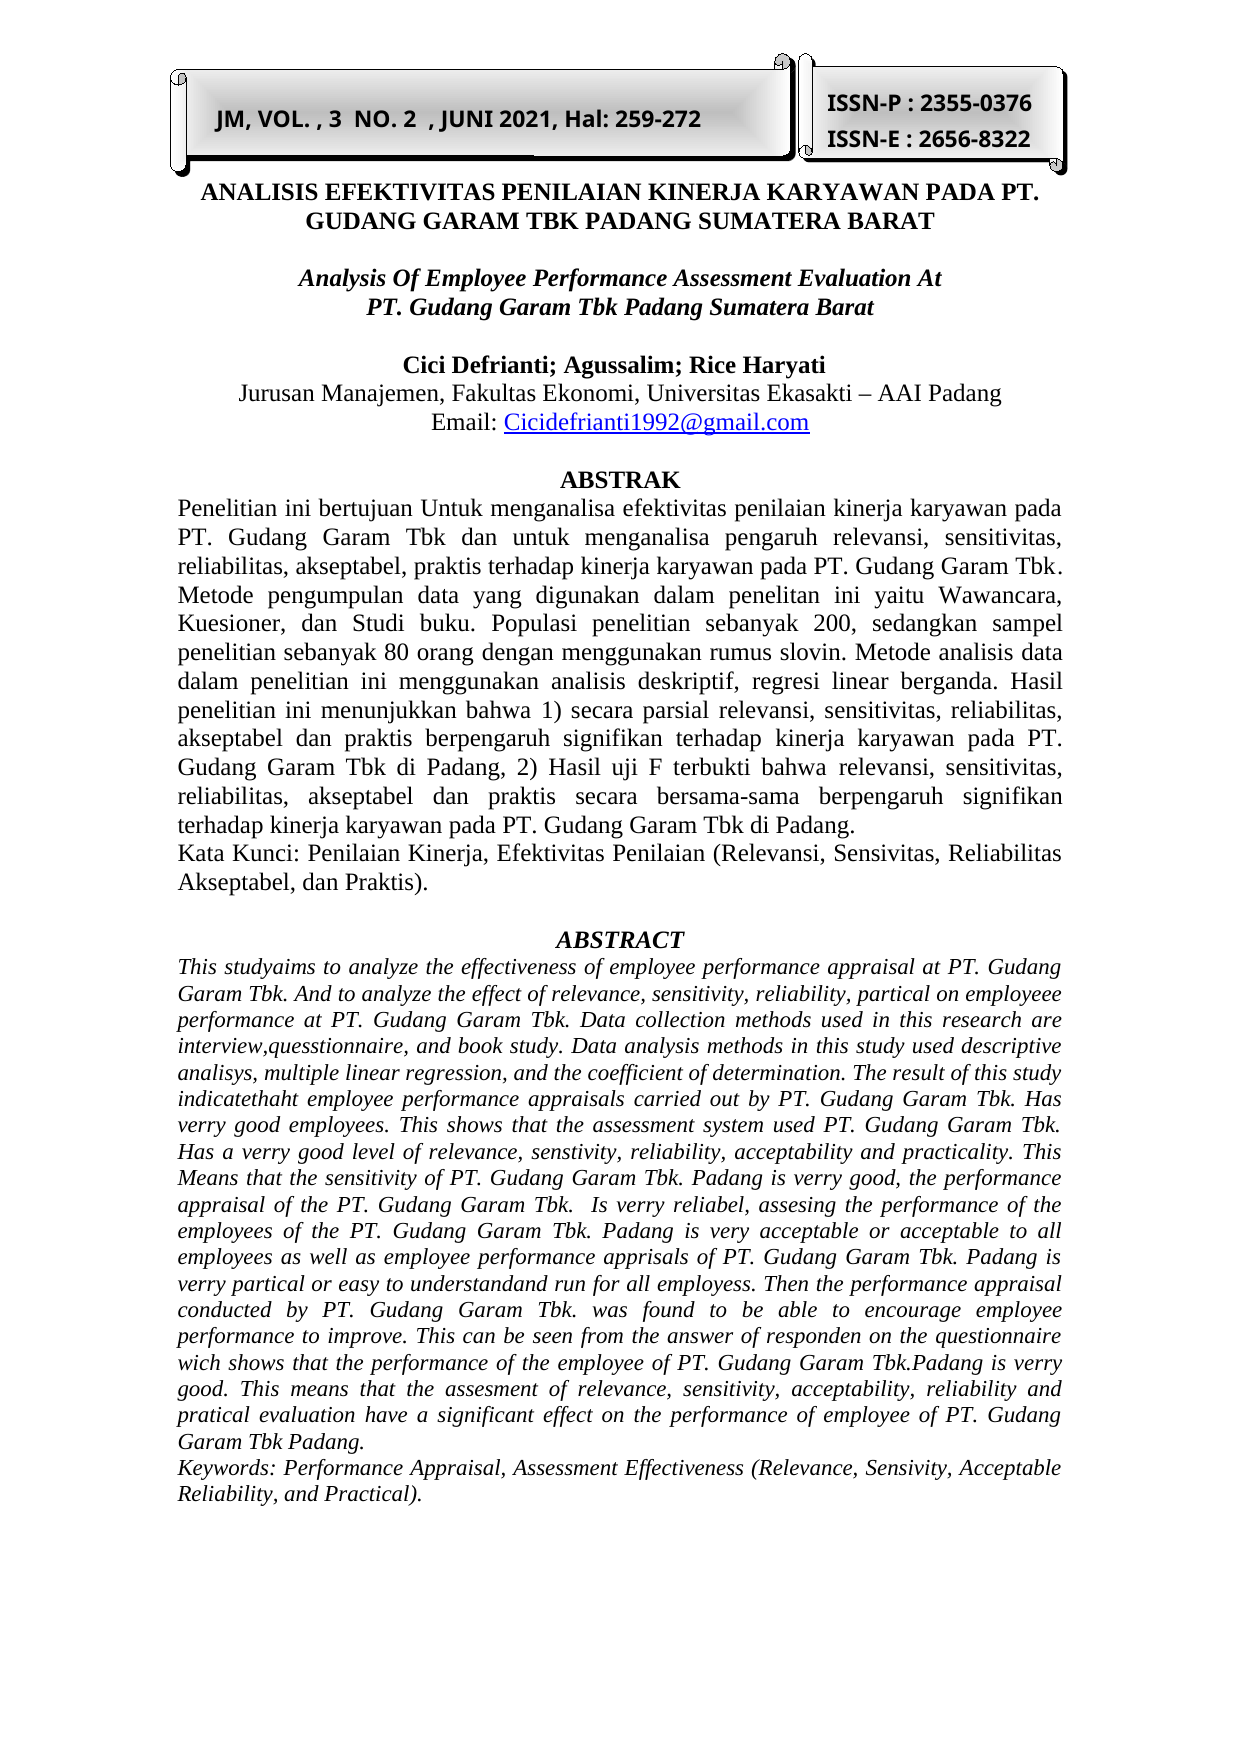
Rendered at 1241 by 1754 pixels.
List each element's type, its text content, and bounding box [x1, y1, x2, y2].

text ANALISIS EFEKTIVITAS PENILAIAN KINERJA KARYAWAN PADA PT. GUDANG GARAM TBK PADANG SUMATERA BARAT [177, 177, 1063, 235]
text Jurusan Manajemen, Fakultas Ekonomi, Universitas Ekasakti – AAI Padang [177, 378, 1063, 407]
text Kata Kunci: Penilaian Kinerja, Efektivitas Penilaian (Relevansi, Sensivitas, Reliabilitas Akseptabel, dan Praktis). [177, 838, 1063, 896]
text Analysis Of Employee Performance Assessment Evaluation At [177, 263, 1063, 292]
text Penelitian ini bertujuan Untuk menganalisa efektivitas penilaian kinerja karyawan pada PT. Gudang Garam Tbk dan untuk menganalisa pengaruh relevansi, sensitivitas, reliabilitas, akseptabel, praktis terhadap kinerja karyawan pada PT. Gudang Garam Tbk. Metode pengumpulan data yang digunakan dalam penelitan ini yaitu Wawancara, Kuesioner, dan Studi buku. Populasi penelitian sebanyak 200, sedangkan sampel penelitian sebanyak 80 orang dengan menggunakan rumus slovin. Metode analisis data dalam penelitian ini menggunakan analisis deskriptif, regresi linear berganda. Hasil penelitian ini menunjukkan bahwa 1) secara parsial relevansi, sensitivitas, reliabilitas, akseptabel dan praktis berpengaruh signifikan terhadap kinerja karyawan pada PT. Gudang Garam Tbk di Padang, 2) Hasil uji F terbukti bahwa relevansi, sensitivitas, reliabilitas, akseptabel dan praktis secara bersama-sama berpengaruh signifikan terhadap kinerja karyawan pada PT. Gudang Garam Tbk di Padang. [177, 493, 1063, 838]
text This studyaims to analyze the effectiveness of employee performance appraisal at PT. Gudang Garam Tbk. And to analyze the effect of relevance, sensitivity, reliability, partical on employeee performance at PT. Gudang Garam Tbk. Data collection methods used in this research are interview,quesstionnaire, and book study. Data analysis methods in this study used descriptive analisys, multiple linear regression, and the coefficient of determination. The result of this study indicatethaht employee performance appraisals carried out by PT. Gudang Garam Tbk. Has verry good employees. This shows that the assessment system used PT. Gudang Garam Tbk. Has a verry good level of relevance, senstivity, reliability, acceptability and practicality. This Means that the sensitivity of PT. Gudang Garam Tbk. Padang is verry good, the performance appraisal of the PT. Gudang Garam Tbk. Is verry reliabel, assesing the performance of the employees of the PT. Gudang Garam Tbk. Padang is very acceptable or acceptable to all employees as well as employee performance apprisals of PT. Gudang Garam Tbk. Padang is verry partical or easy to understandand run for all employess. Then the performance appraisal conducted by PT. Gudang Garam Tbk. was found to be able to encourage employee performance to improve. This can be seen from the answer of responden on the questionnaire wich shows that the performance of the employee of PT. Gudang Garam Tbk.Padang is verry good. This means that the assesment of relevance, sensitivity, acceptability, reliability and pratical evaluation have a significant effect on the performance of employee of PT. Gudang Garam Tbk Padang. [177, 953, 1063, 1454]
text Email: Cicidefrianti1992@gmail.com [177, 407, 1063, 436]
text ABSTRACT [177, 925, 1063, 953]
text PT. Gudang Garam Tbk Padang Sumatera Barat [177, 292, 1063, 321]
text Keywords: Performance Appraisal, Assessment Effectiveness (Relevance, Sensivity, Acceptable Reliability, and Practical). [177, 1454, 1063, 1507]
text ABSTRAK [177, 465, 1063, 493]
text Cici Defrianti; Agussalim; Rice Haryati [327, 350, 1235, 378]
